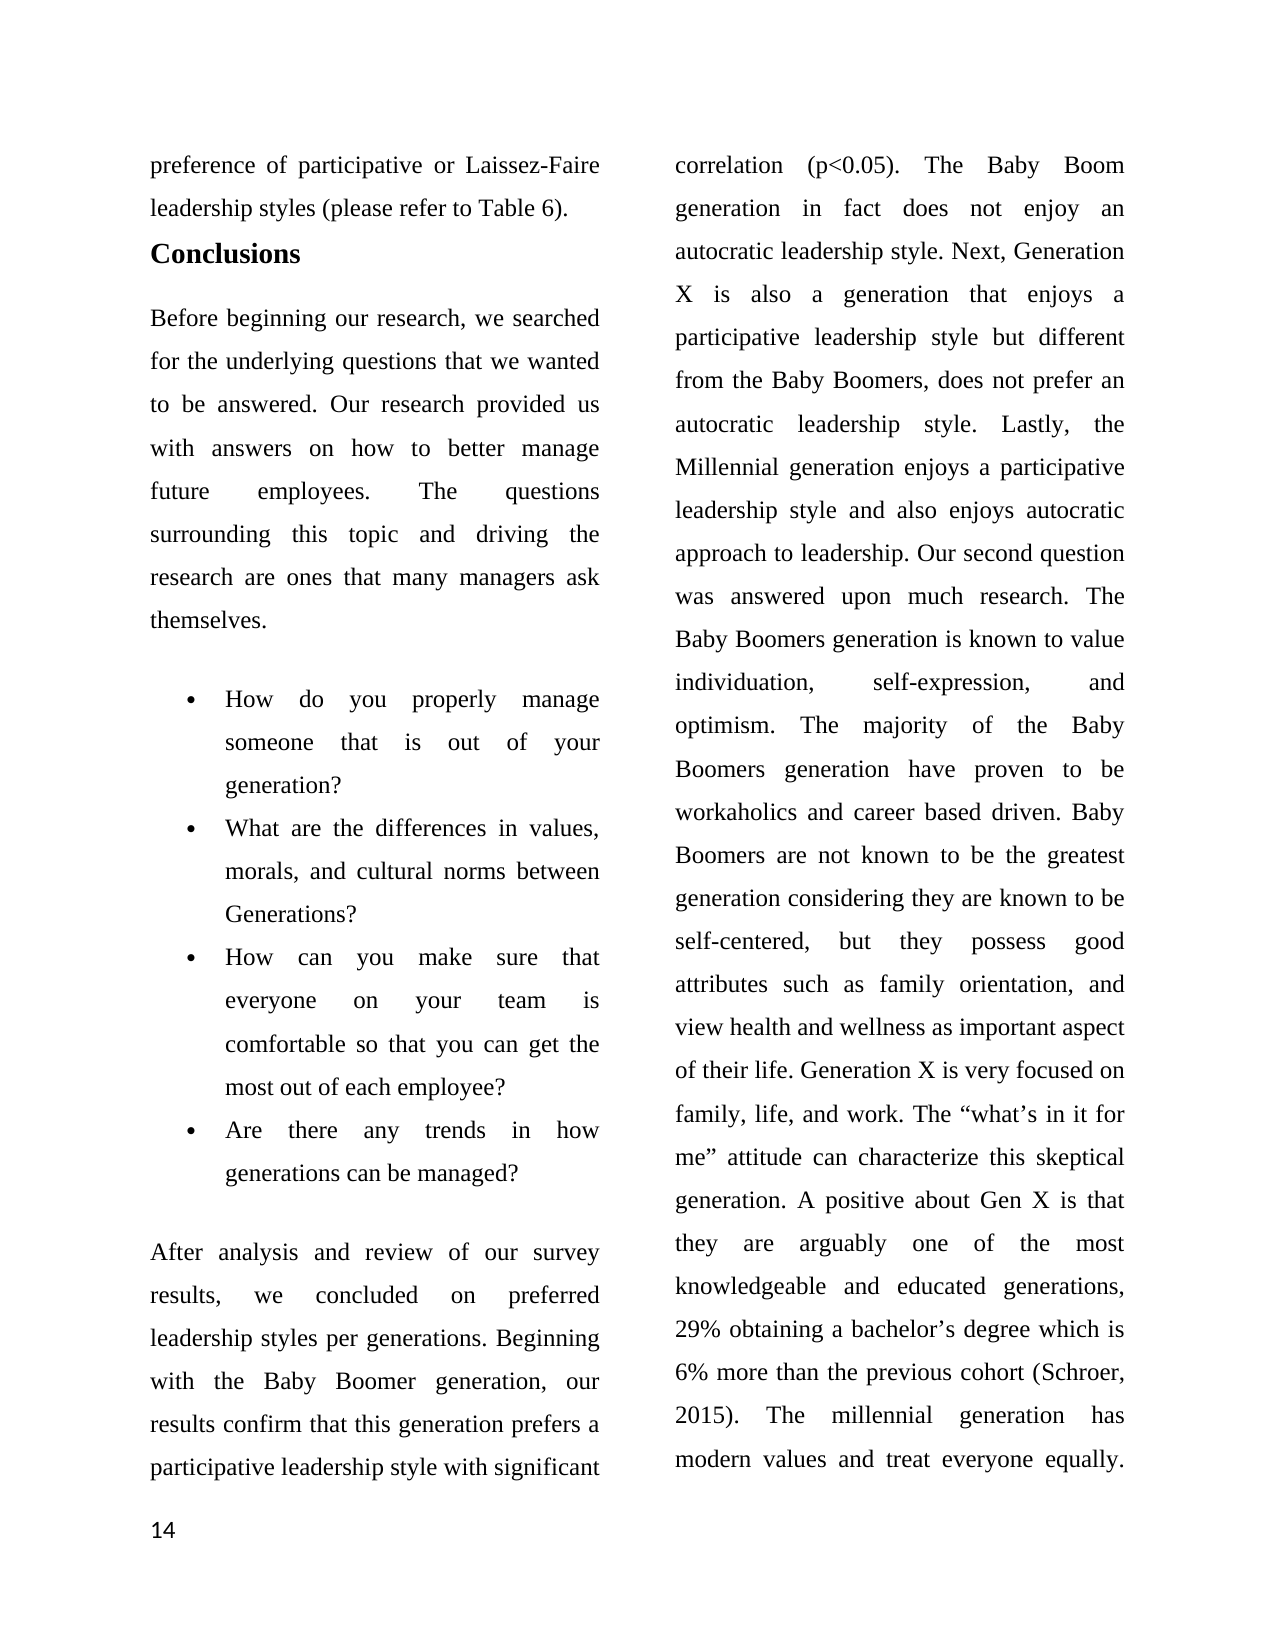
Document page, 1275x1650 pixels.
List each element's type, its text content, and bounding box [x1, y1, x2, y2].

list What are the differences in values, morals, and cultural norms between Generations? [187, 813, 600, 928]
text Before beginning our research, we searched for the underlying questions that we wanted to be answered. Our research provided us with answers on how to better manage future employees. The questions surrounding this topic and driving the research are ones that many managers ask themselves. [150, 303, 600, 634]
list How do you properly manage someone that is out of your generation? [187, 684, 600, 799]
list Are there any trends in how generations can be managed? [187, 1115, 600, 1187]
text Conclusions [150, 236, 600, 270]
list How can you make sure that everyone on your team is comfortable so that you can get the most out of each employee? [187, 942, 600, 1101]
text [150, 1237, 600, 1481]
